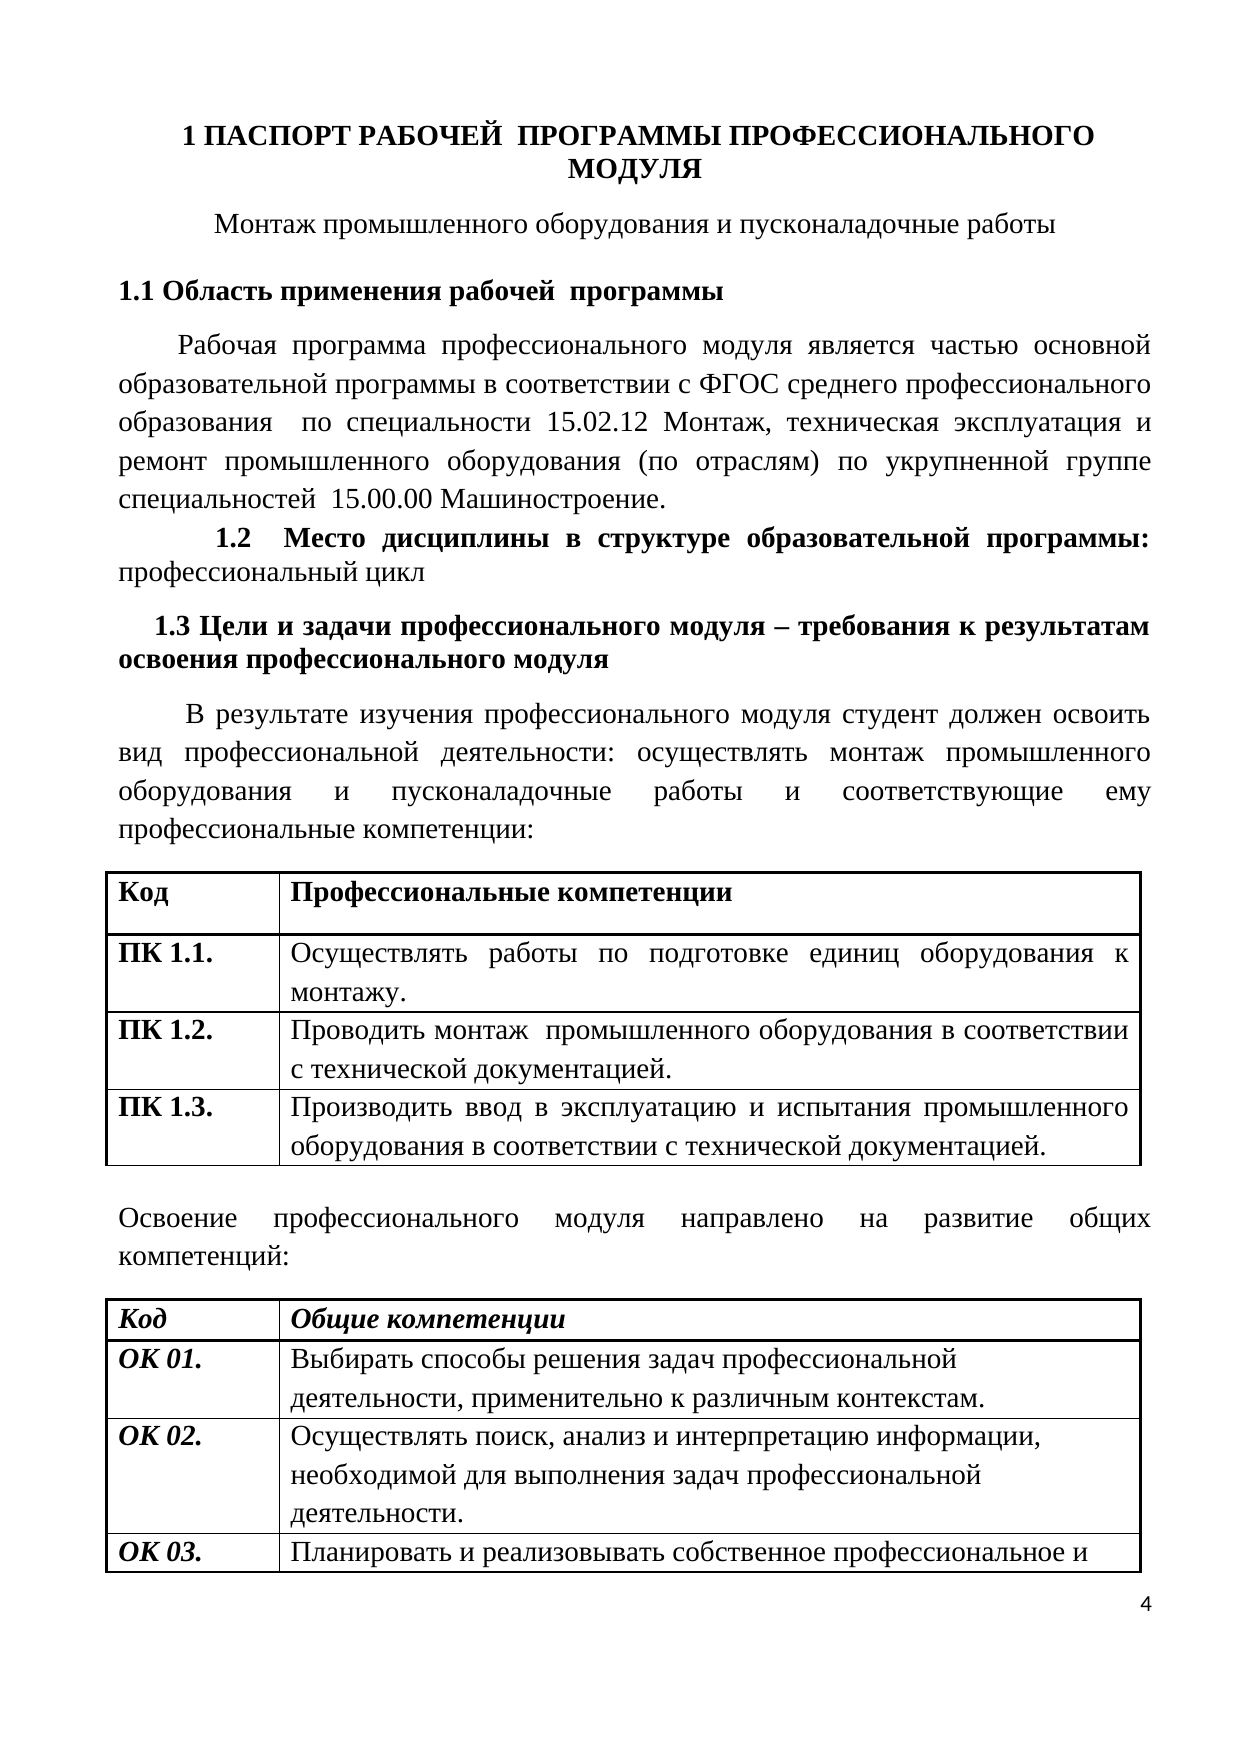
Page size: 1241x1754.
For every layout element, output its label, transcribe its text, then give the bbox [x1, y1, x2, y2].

text 1.2 Место дисциплины в структуре образовательной программы: профессиональный цикл [118, 520, 1152, 587]
table_header Профессиональные компетенции [280, 874, 1139, 932]
text 1 ПАСПОРТ РАБОЧЕЙ ПРОГРАММЫ ПРОФЕССИОНАЛЬНОГО МОДУЛЯ [118, 118, 1152, 185]
table_header Код [108, 1301, 279, 1338]
table_cell ПК 1.2. [108, 1013, 279, 1088]
table_cell ОК 01. [108, 1342, 279, 1417]
text Освоение профессионального модуля направлено на развитие общих компетенций: [118, 1200, 1152, 1272]
list Монтаж промышленного оборудования и пусконаладочные работы [118, 206, 1152, 239]
table_cell ПК 1.1. [108, 936, 279, 1011]
text Рабочая программа профессионального модуля является частью основной образовательной программы в соответствии с ФГОС среднего профессионального образования по специальности 15.02.12 Монтаж, техническая эксплуатация и ремонт промышленного оборудования (по отраслям) по укрупненной группе специальностей 15.00.00 Машиностроение. [118, 327, 1152, 515]
table_header Общие компетенции [280, 1301, 1139, 1338]
table_header Код [108, 874, 279, 932]
table_cell ОК 03. [108, 1534, 279, 1571]
table_cell Осуществлять работы по подготовке единиц оборудования к монтажу. [280, 936, 1139, 1011]
table_cell Осуществлять поиск, анализ и интерпретацию информации, необходимой для выполнения задач профессиональной деятельности. [280, 1419, 1139, 1533]
table_cell Производить ввод в эксплуатацию и испытания промышленного оборудования в соответствии с технической документацией. [280, 1090, 1139, 1165]
table_cell ОК 02. [108, 1419, 279, 1533]
list 1.3 Цели и задачи профессионального модуля – требования к результатам освоения профессионального модуля [118, 608, 1152, 675]
text В результате изучения профессионального модуля студент должен освоить вид профессиональной деятельности: осуществлять монтаж промышленного оборудования и пусконаладочные работы и соответствующие ему профессиональные компетенции: [118, 696, 1152, 845]
table_cell ПК 1.3. [108, 1090, 279, 1165]
table_cell Проводить монтаж промышленного оборудования в соответствии с технической документацией. [280, 1013, 1139, 1088]
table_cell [280, 1534, 1139, 1571]
table_cell Выбирать способы решения задач профессиональной деятельности, применительно к различным контекстам. [280, 1342, 1139, 1417]
list 1.1 Область применения рабочей программы [118, 273, 1152, 307]
